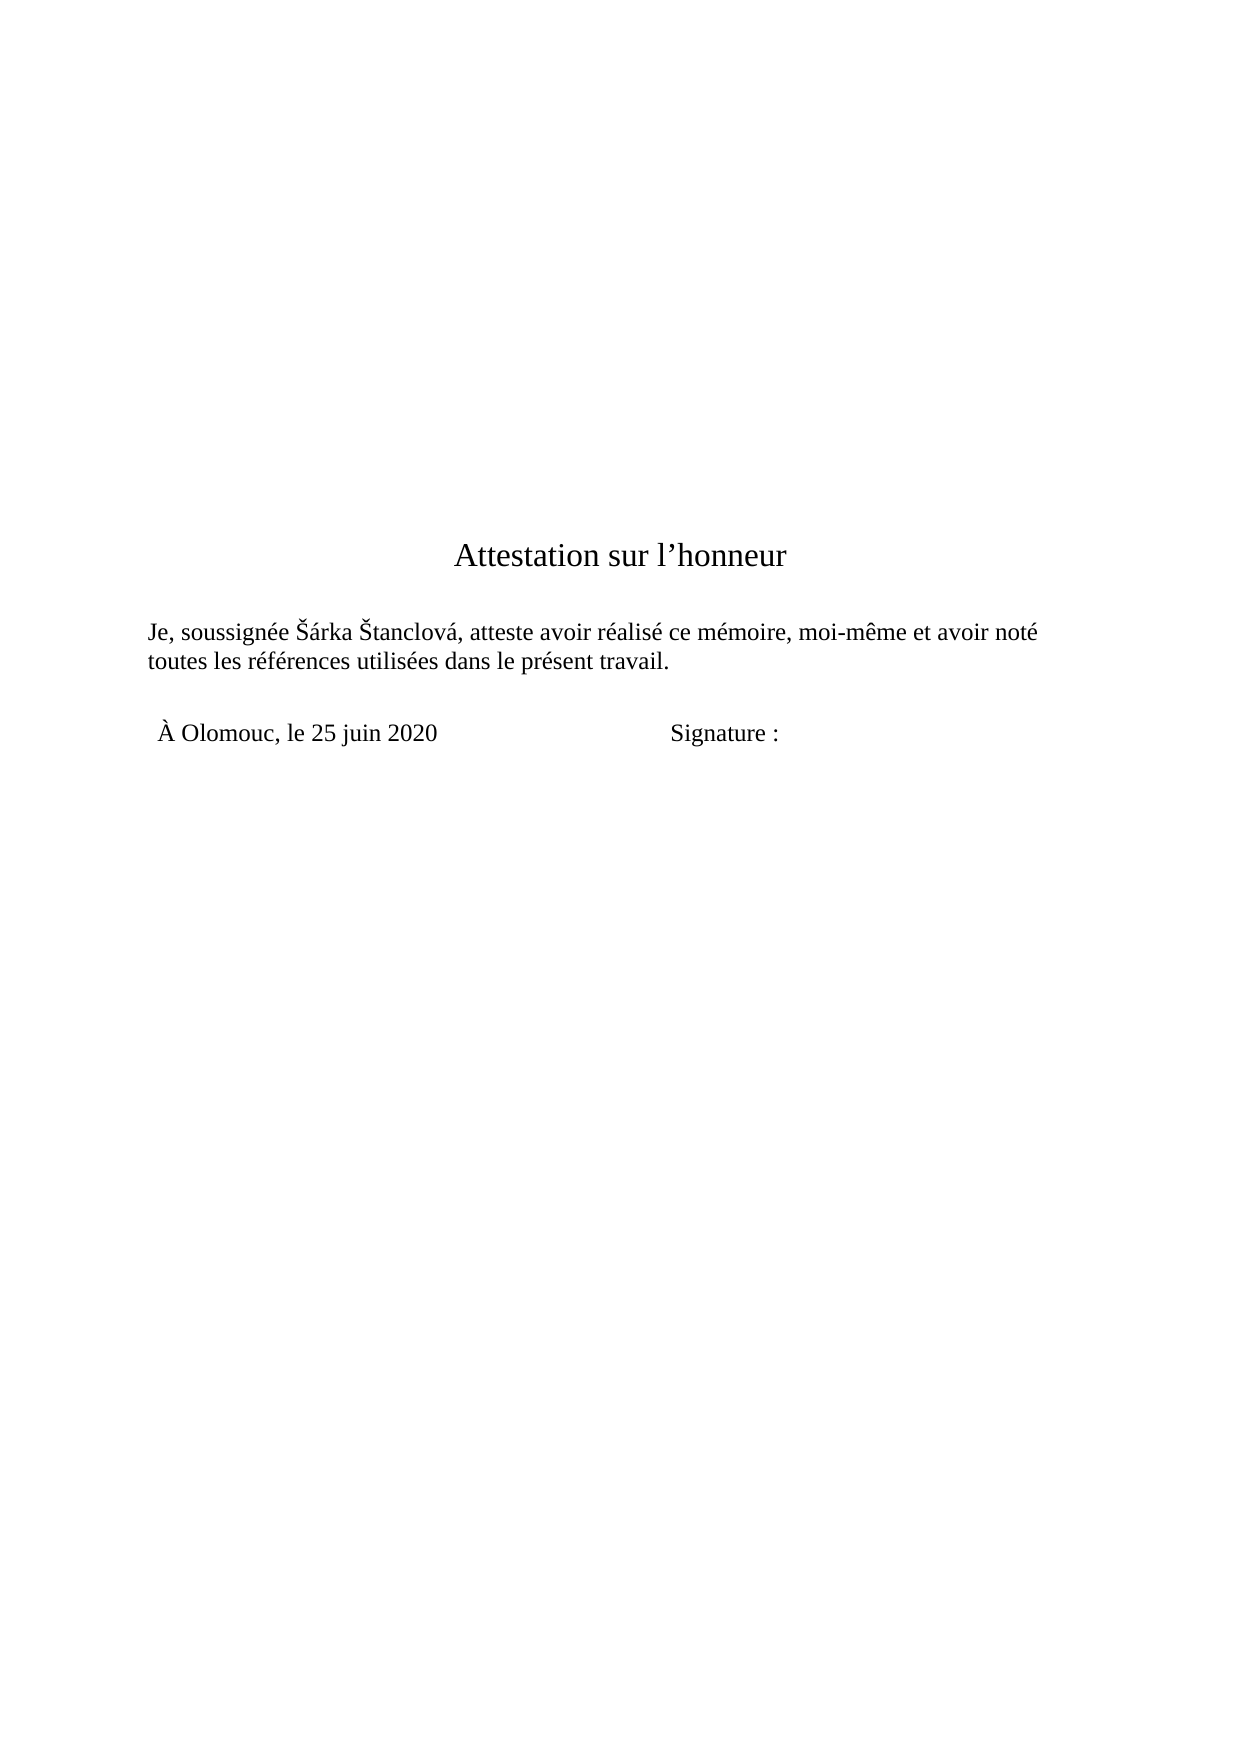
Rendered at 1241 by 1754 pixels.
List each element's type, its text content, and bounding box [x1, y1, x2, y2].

text À Olomouc, le 25 juin 2020 Signature : [148, 718, 1093, 747]
text Attestation sur l’honneur [148, 536, 1093, 574]
text Je, soussignée Šárka Štanclová, atteste avoir réalisé ce mémoire, moi-même et avoir noté toutes les références utilisées dans le présent travail. [148, 617, 1093, 675]
